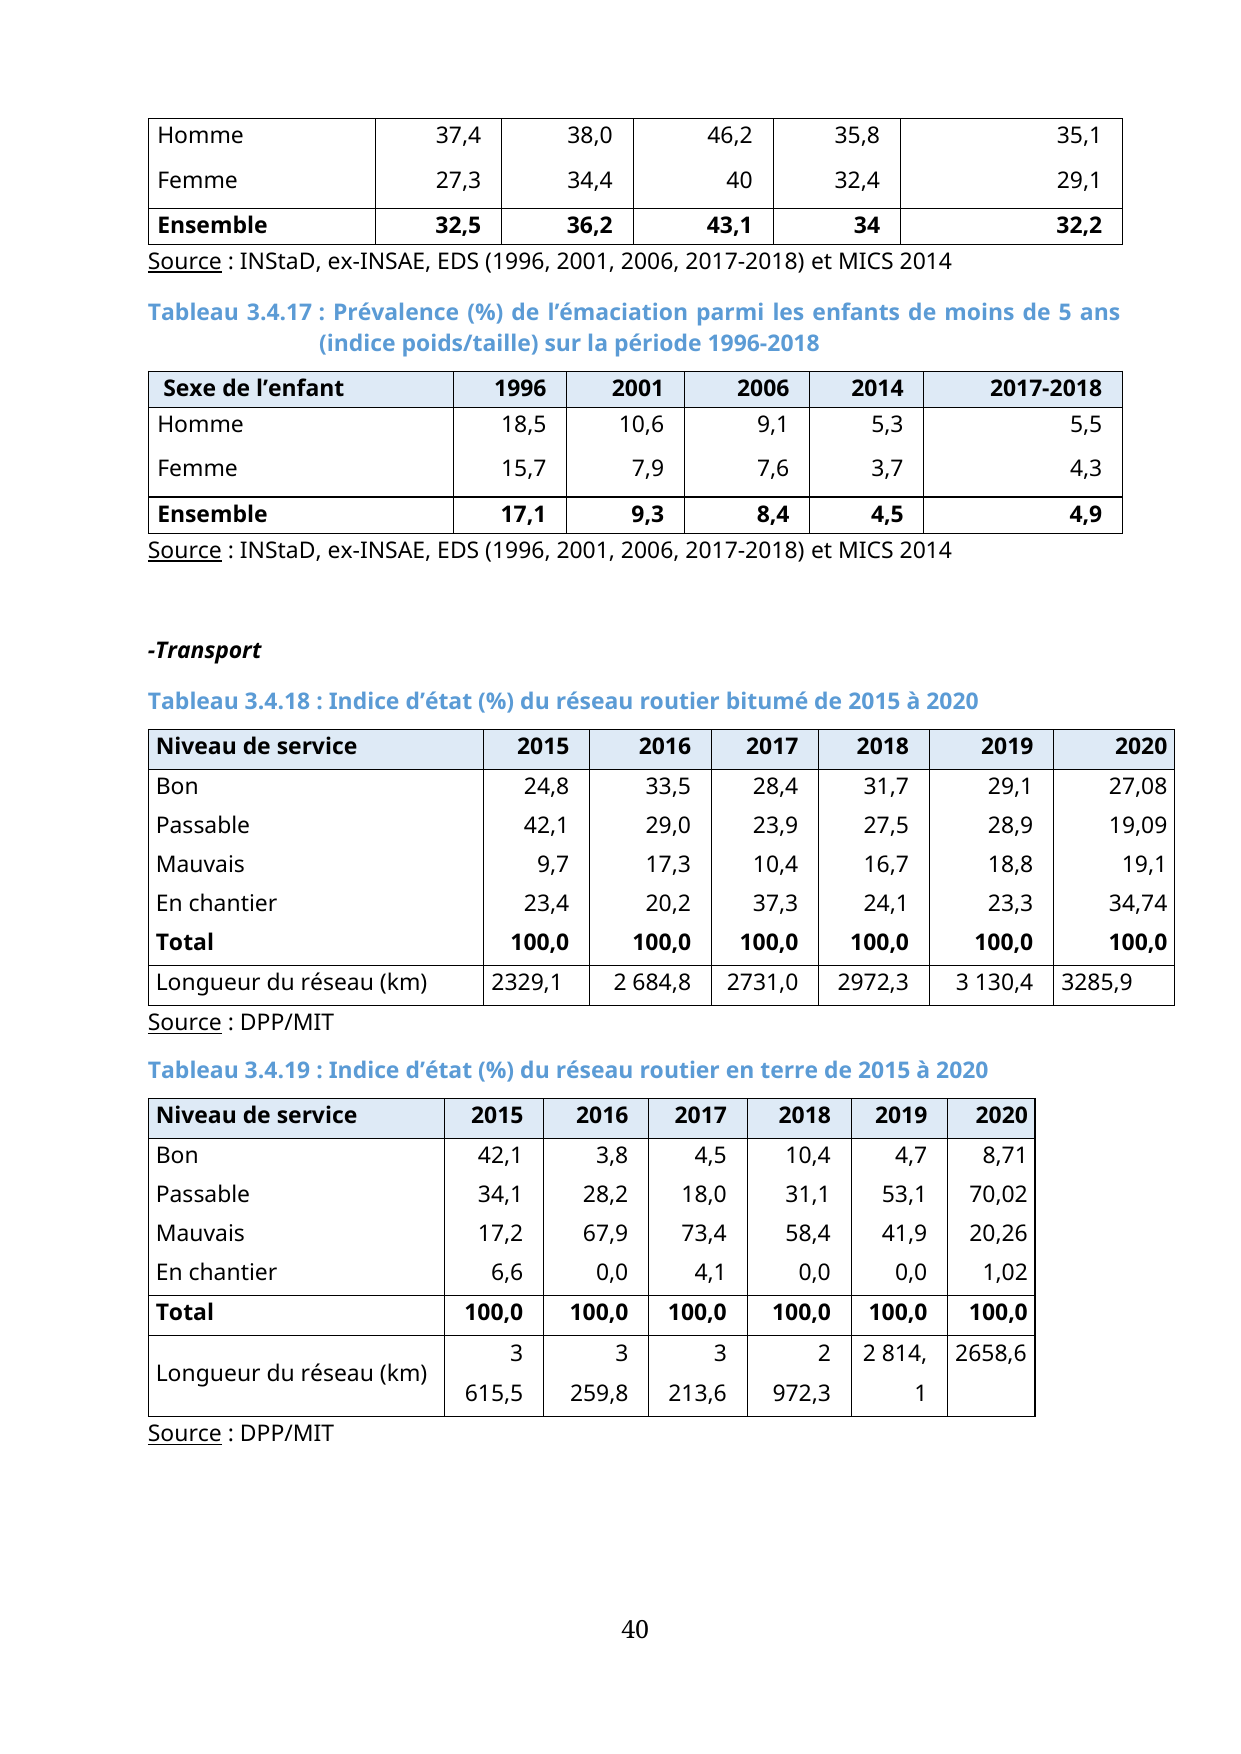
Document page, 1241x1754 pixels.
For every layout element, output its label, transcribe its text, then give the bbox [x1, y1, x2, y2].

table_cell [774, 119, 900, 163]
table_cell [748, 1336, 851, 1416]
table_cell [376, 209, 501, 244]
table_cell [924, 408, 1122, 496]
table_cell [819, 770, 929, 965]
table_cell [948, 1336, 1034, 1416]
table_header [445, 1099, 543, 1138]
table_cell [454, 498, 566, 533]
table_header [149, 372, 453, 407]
text Source : DPP/MIT [148, 1417, 1122, 1448]
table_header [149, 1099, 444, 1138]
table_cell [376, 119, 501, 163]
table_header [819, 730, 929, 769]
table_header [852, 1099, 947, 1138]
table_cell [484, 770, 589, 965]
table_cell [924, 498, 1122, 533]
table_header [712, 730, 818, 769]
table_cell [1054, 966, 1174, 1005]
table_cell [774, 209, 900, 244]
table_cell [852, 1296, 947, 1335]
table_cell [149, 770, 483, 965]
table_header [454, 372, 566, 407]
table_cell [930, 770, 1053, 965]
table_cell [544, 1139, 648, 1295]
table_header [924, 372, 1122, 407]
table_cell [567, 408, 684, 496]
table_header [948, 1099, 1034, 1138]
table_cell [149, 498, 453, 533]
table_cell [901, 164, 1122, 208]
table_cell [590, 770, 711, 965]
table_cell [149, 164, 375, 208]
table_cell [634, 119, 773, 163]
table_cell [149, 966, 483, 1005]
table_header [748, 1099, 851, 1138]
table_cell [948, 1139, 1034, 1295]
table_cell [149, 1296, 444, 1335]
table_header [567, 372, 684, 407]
text Source : DPP/MIT [148, 1006, 1122, 1037]
text Tableau 3.4.18 : Indice d’état (%) du réseau routier bitumé de 2015 à 2020 [148, 685, 1122, 716]
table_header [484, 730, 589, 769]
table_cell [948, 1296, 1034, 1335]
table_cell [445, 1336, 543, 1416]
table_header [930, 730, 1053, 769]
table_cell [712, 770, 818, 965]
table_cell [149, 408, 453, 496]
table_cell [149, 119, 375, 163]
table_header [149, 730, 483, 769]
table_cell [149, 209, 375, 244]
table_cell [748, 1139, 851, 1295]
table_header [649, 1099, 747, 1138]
text Source : INStaD, ex-INSAE, EDS (1996, 2001, 2006, 2017-2018) et MICS 2014 [148, 245, 1122, 276]
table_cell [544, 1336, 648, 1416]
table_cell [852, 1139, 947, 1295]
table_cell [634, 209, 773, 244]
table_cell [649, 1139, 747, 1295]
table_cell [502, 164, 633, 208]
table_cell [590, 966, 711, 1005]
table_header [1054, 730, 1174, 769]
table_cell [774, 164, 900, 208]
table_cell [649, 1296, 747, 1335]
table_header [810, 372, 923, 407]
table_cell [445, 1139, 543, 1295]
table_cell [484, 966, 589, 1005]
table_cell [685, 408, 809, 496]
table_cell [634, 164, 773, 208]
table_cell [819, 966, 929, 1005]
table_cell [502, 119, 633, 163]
text Tableau 3.4.19 : Indice d’état (%) du réseau routier en terre de 2015 à 2020 [148, 1054, 1122, 1085]
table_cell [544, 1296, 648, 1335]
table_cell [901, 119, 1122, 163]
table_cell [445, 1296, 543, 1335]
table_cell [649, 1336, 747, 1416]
text Tableau 3.4.17 : Prévalence (%) de l’émaciation parmi les enfants de moins de 5 ans (indice poids/taille) sur la période 1996-2018 [148, 296, 1122, 358]
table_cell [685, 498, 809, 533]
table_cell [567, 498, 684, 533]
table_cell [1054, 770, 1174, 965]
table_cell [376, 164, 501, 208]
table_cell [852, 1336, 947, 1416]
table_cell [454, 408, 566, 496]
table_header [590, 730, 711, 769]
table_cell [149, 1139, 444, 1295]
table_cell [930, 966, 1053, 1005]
text Source : INStaD, ex-INSAE, EDS (1996, 2001, 2006, 2017-2018) et MICS 2014 [148, 534, 1122, 565]
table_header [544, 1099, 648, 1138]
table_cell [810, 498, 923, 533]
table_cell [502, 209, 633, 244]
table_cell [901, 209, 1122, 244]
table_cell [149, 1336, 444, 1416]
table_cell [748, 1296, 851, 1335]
text -Transport [148, 634, 1122, 666]
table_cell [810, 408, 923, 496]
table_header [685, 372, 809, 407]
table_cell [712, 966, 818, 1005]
